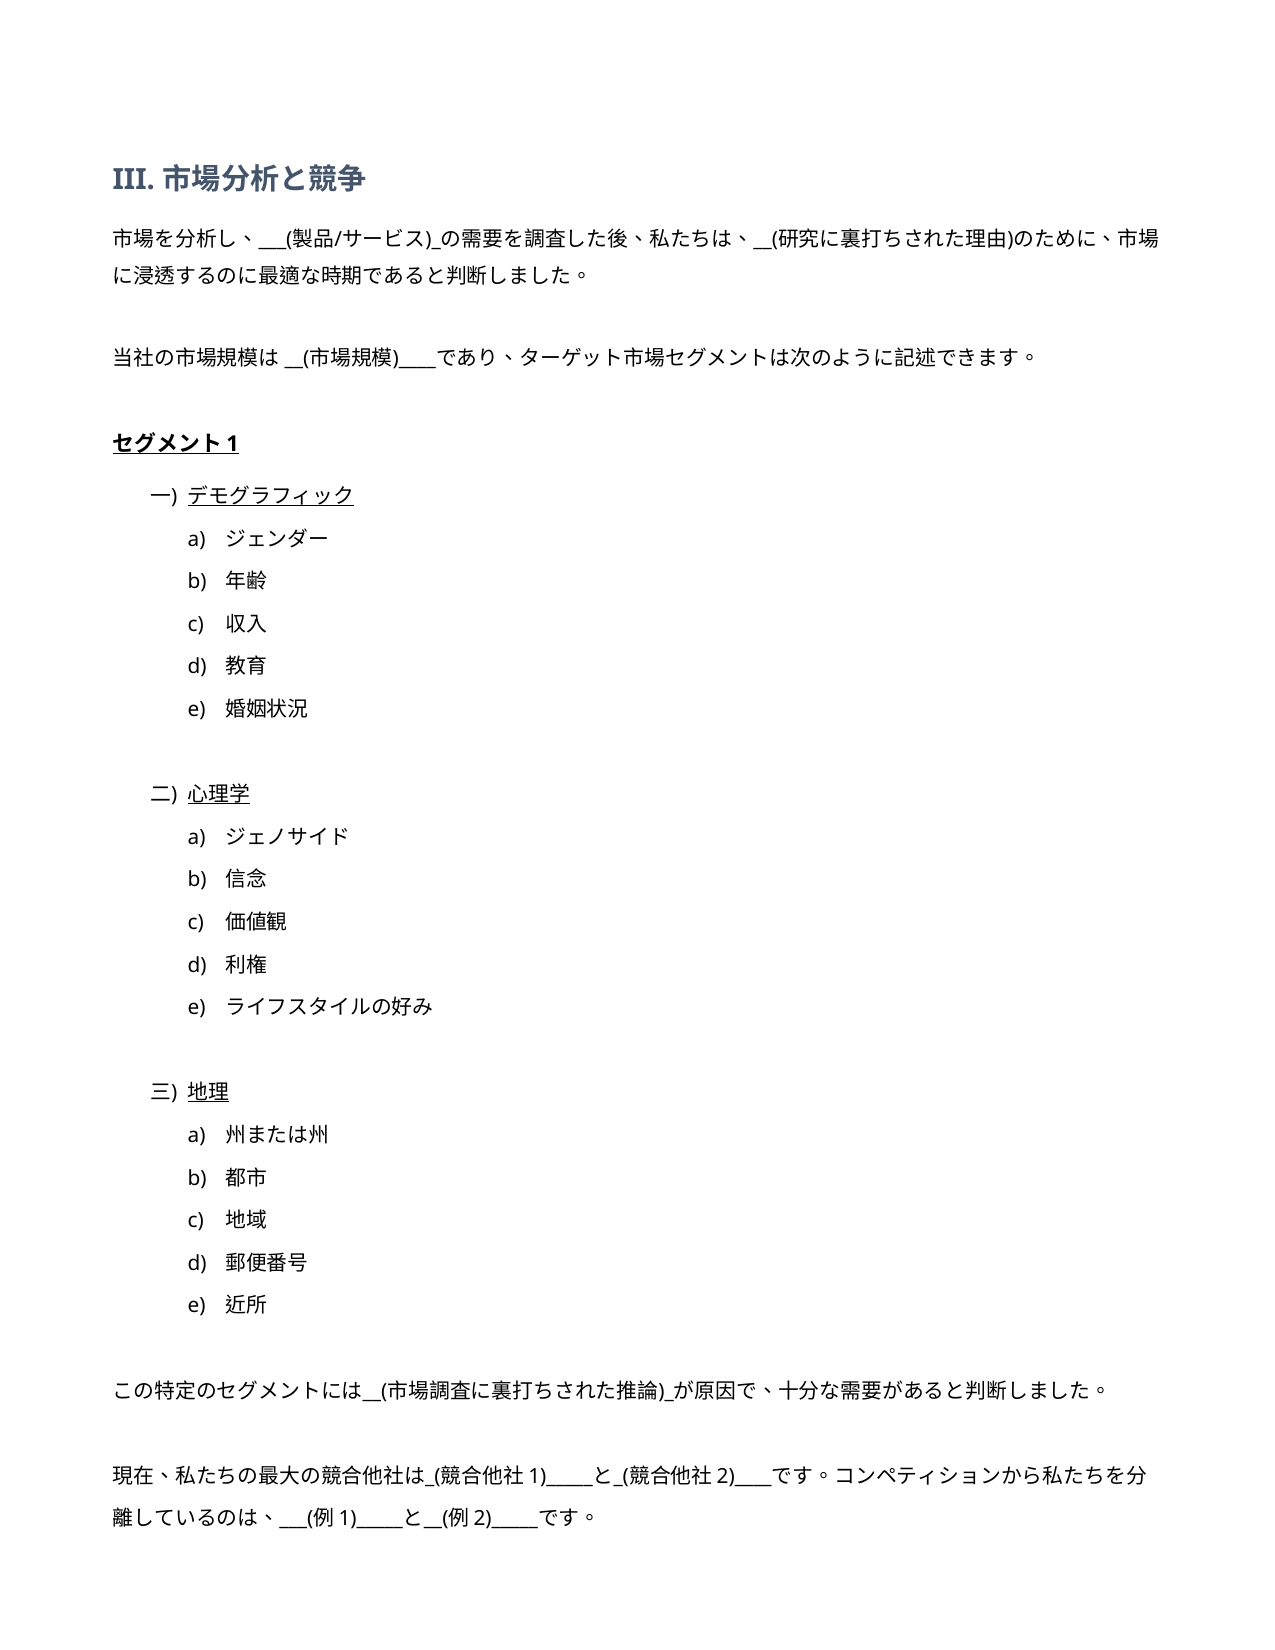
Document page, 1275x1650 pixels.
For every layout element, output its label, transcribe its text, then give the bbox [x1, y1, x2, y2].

list 近所 [187, 1291, 1162, 1319]
list 年齢 [187, 566, 1162, 595]
list 婚姻状況 [187, 694, 1162, 722]
list 都市 [187, 1163, 1162, 1191]
list ジェノサイド [187, 822, 1162, 850]
list 利権 [187, 950, 1162, 978]
text 現在、私たちの最大の競合他社は_(競合他社1)_____と_(競合他社2)____です。コンペティションから私たちを分離しているのは、___(例1)_____と__(例2)_____です。 [112, 1461, 1162, 1532]
list 州または州 [187, 1120, 1162, 1148]
list ライフスタイルの好み [187, 992, 1162, 1021]
list ジェンダー [187, 524, 1162, 552]
list 地域 [187, 1205, 1162, 1234]
list 教育 [187, 651, 1162, 680]
subtitle セグメント1 [112, 428, 1162, 458]
list デモグラフィック [150, 481, 1162, 509]
list 価値観 [187, 907, 1162, 936]
list 信念 [187, 864, 1162, 893]
text 当社の市場規模は __(市場規模)____であり、ターゲット市場セグメントは次のように記述できます。 [112, 343, 1162, 371]
text この特定のセグメントには__(市場調査に裏打ちされた推論)_が原因で、十分な需要があると判断しました。 [112, 1376, 1162, 1404]
subtitle III. 市場分析と競争 [112, 158, 1162, 198]
list 収入 [187, 609, 1162, 637]
list 郵便番号 [187, 1248, 1162, 1276]
list 地理 [150, 1077, 1162, 1106]
text 市場を分析し、___(製品/サービス)_の需要を調査した後、私たちは、__(研究に裏打ちされた理由)のために、市場に浸透するのに最適な時期であると判断しました。 [112, 224, 1162, 288]
list 心理学 [150, 779, 1162, 808]
